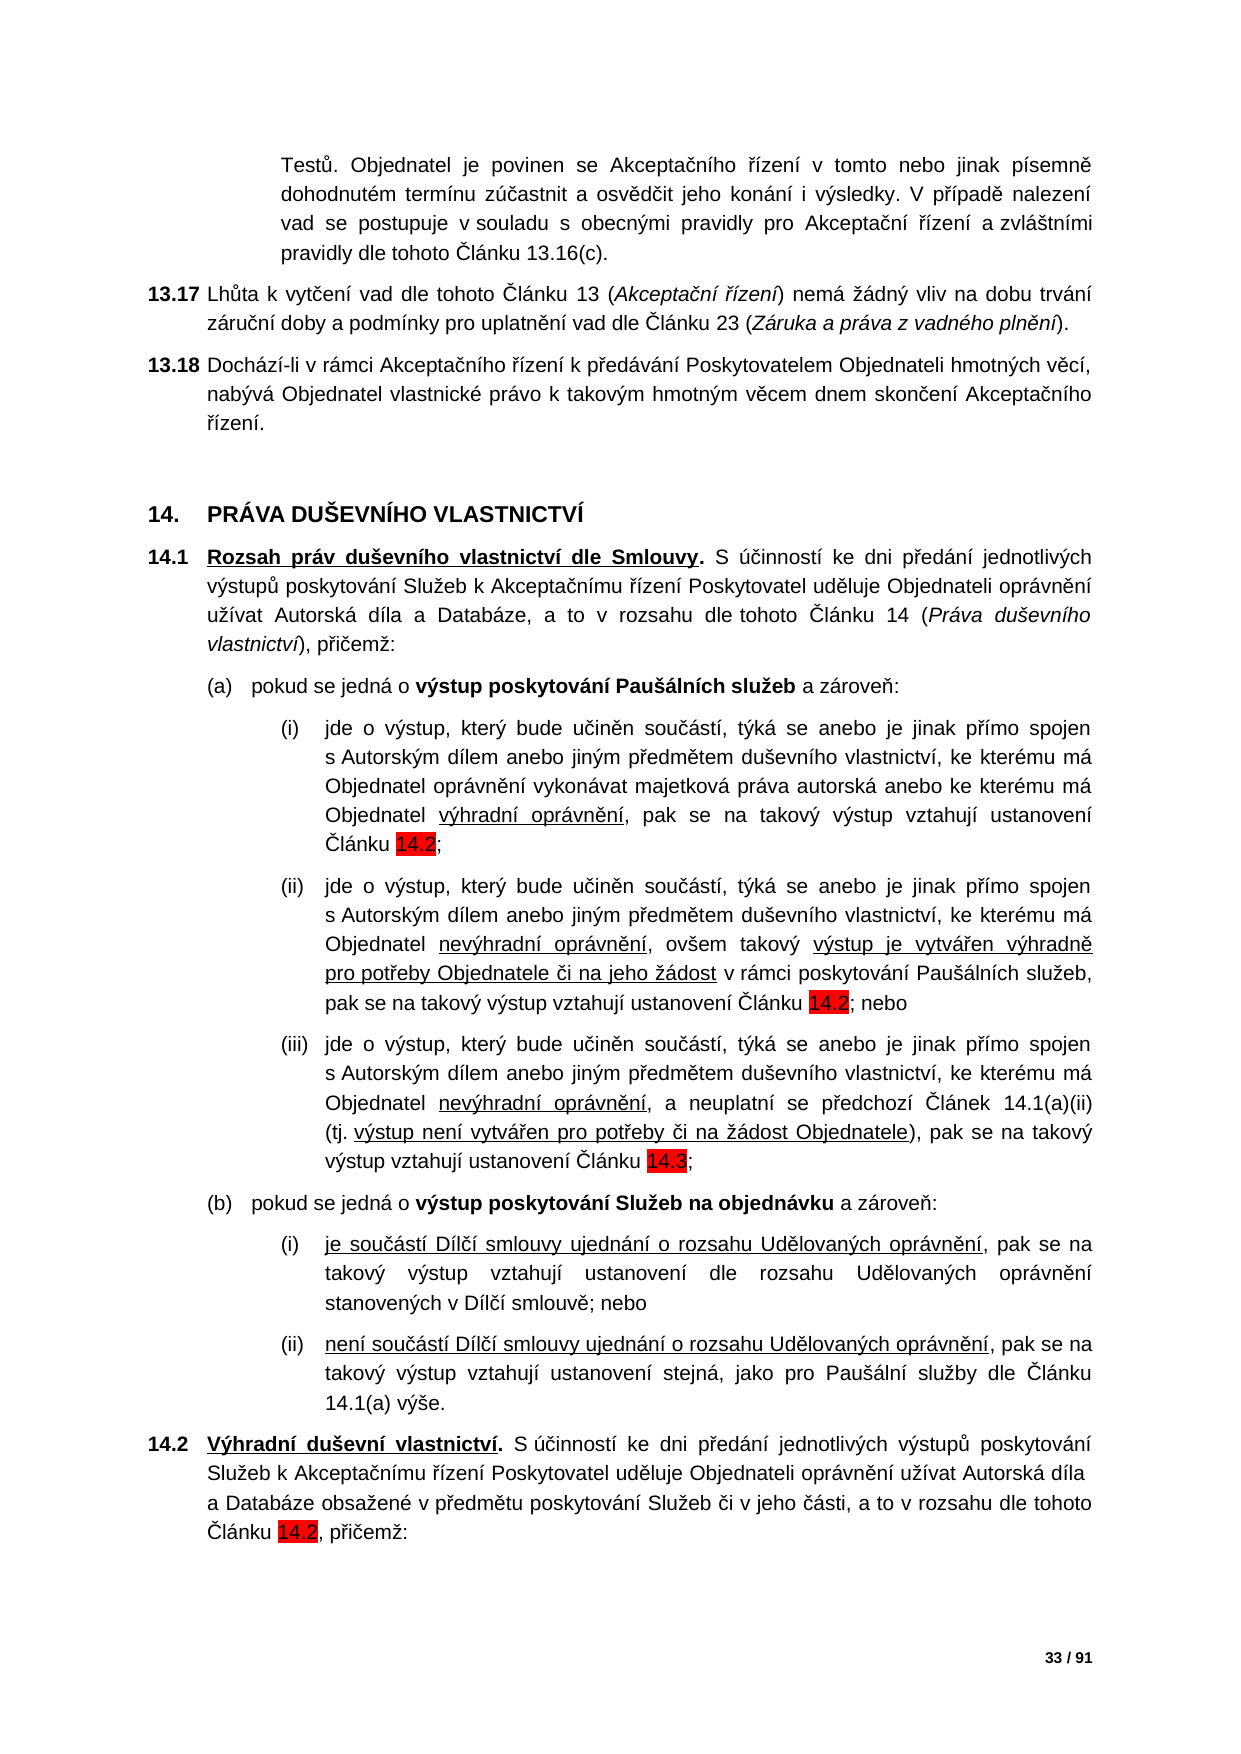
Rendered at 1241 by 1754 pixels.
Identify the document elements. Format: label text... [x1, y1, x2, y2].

text Dochází-li v rámci Akceptačního řízení k předávání Poskytovatelem Objednateli hmotných věcí, nabývá Objednatel vlastnické právo k takovým hmotným věcem dnem skončení Akceptačního řízení. [148, 348, 1092, 435]
text pokud se jedná o výstup poskytování Služeb na objednávku a zároveň: [207, 1185, 1092, 1214]
text Výhradní duševní vlastnictví. S účinností ke dni předání jednotlivých výstupů poskytování Služeb k Akceptačnímu řízení Poskytovatel uděluje Objednateli oprávnění užívat Autorská díla a Databáze obsažené v předmětu poskytování Služeb či v jeho části, a to v rozsahu dle tohoto Článku 14.2, přičemž: [148, 1427, 1092, 1543]
subtitle Práva duševního vlastnictví [148, 498, 1092, 527]
text není součástí Dílčí smlouvy ujednání o rozsahu Udělovaných oprávnění, pak se na takový výstup vztahují ustanovení stejná, jako pro Paušální služby dle Článku 14.1(a) výše. [281, 1327, 1092, 1414]
text jde o výstup, který bude učiněn součástí, týká se anebo je jinak přímo spojen s Autorským dílem anebo jiným předmětem duševního vlastnictví, ke kterému má Objednatel nevýhradní oprávnění, a neuplatní se předchozí Článek 14.1(a)(ii) (tj. výstup není vytvářen pro potřeby či na žádost Objednatele), pak se na takový výstup vztahují ustanovení Článku 14.3; [281, 1027, 1092, 1173]
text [207, 148, 1092, 264]
text jde o výstup, který bude učiněn součástí, týká se anebo je jinak přímo spojen s Autorským dílem anebo jiným předmětem duševního vlastnictví, ke kterému má Objednatel oprávnění vykonávat majetková práva autorská anebo ke kterému má Objednatel výhradní oprávnění, pak se na takový výstup vztahují ustanovení Článku 14.2; [281, 710, 1092, 856]
text je součástí Dílčí smlouvy ujednání o rozsahu Udělovaných oprávnění, pak se na takový výstup vztahují ustanovení dle rozsahu Udělovaných oprávnění stanovených v Dílčí smlouvě; nebo [281, 1227, 1092, 1314]
text pokud se jedná o výstup poskytování Paušálních služeb a zároveň: [207, 668, 1092, 698]
text jde o výstup, který bude učiněn součástí, týká se anebo je jinak přímo spojen s Autorským dílem anebo jiným předmětem duševního vlastnictví, ke kterému má Objednatel nevýhradní oprávnění, ovšem takový výstup je vytvářen výhradně pro potřeby Objednatele či na jeho žádost v rámci poskytování Paušálních služeb, pak se na takový výstup vztahují ustanovení Článku 14.2; nebo [281, 868, 1092, 1014]
text Rozsah práv duševního vlastnictví dle Smlouvy. S účinností ke dni předání jednotlivých výstupů poskytování Služeb k Akceptačnímu řízení Poskytovatel uděluje Objednateli oprávnění užívat Autorská díla a Databáze, a to v rozsahu dle tohoto Článku 14 (Práva duševního vlastnictví), přičemž: [148, 539, 1092, 656]
text Lhůta k vytčení vad dle tohoto Článku 13 (Akceptační řízení) nemá žádný vliv na dobu trvání záruční doby a podmínky pro uplatnění vad dle Článku 23 (Záruka a práva z vadného plnění). [148, 277, 1092, 335]
